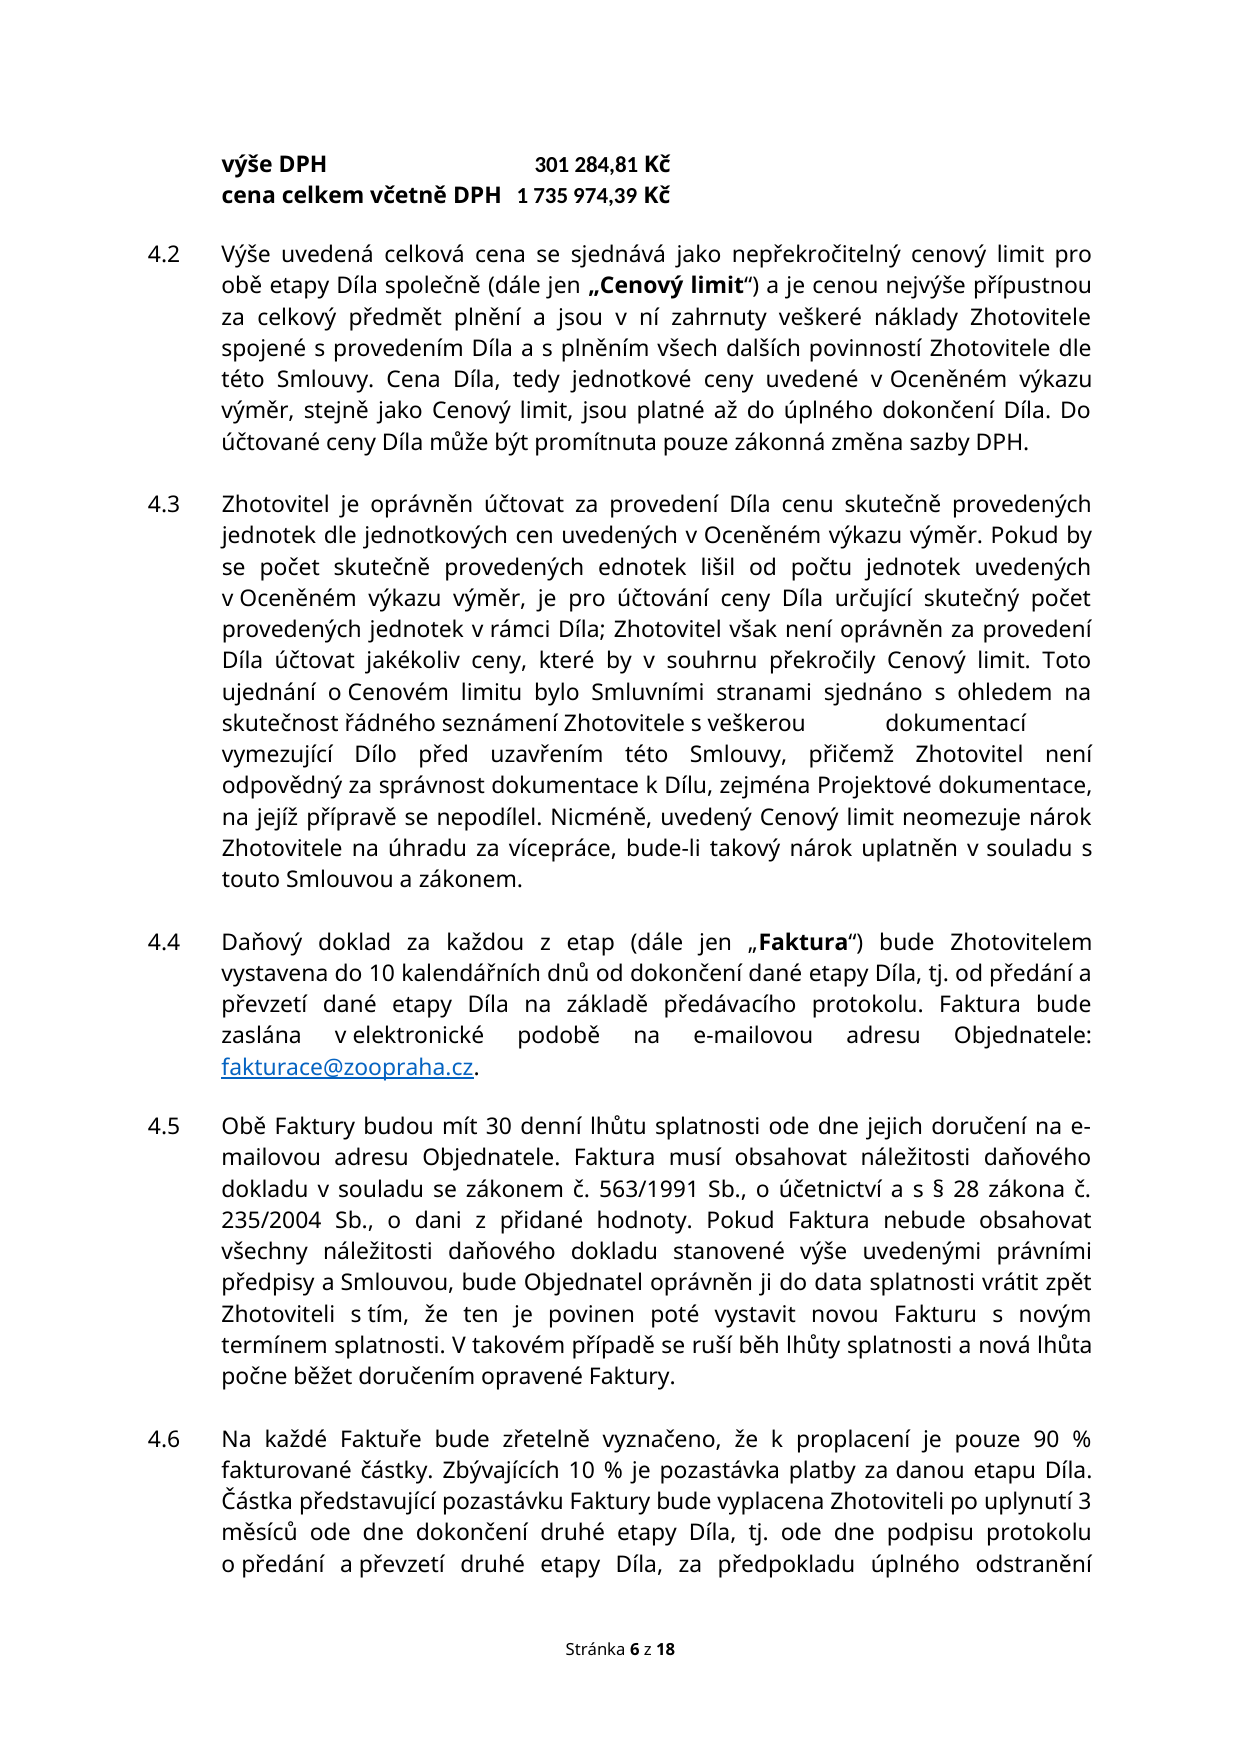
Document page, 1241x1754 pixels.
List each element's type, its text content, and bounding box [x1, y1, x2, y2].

text cena celkem včetně DPH 1 735 974,39 Kč [148, 179, 1092, 210]
text 4.5 Obě Faktury budou mít 30 denní lhůtu splatnosti ode dne jejich doručení na e-mailovou adresu Objednatele. Faktura musí obsahovat náležitosti daňového dokladu v souladu se zákonem č. 563/1991 Sb., o účetnictví a s § 28 zákona č. 235/2004 Sb., o dani z přidané hodnoty. Pokud Faktura nebude obsahovat všechny náležitosti daňového dokladu stanovené výše uvedenými právními předpisy a Smlouvou, bude Objednatel oprávněn ji do data splatnosti vrátit zpět Zhotoviteli s tím, že ten je povinen poté vystavit novou Fakturu s novým termínem splatnosti. V takovém případě se ruší běh lhůty splatnosti a nová lhůta počne běžet doručením opravené Faktury. [148, 1110, 1092, 1391]
text 4.2 Výše uvedená celková cena se sjednává jako nepřekročitelný cenový limit pro obě etapy Díla společně (dále jen „Cenový limit“) a je cenou nejvýše přípustnou za celkový předmět plnění a jsou v ní zahrnuty veškeré náklady Zhotovitele spojené s provedením Díla a s plněním všech dalších povinností Zhotovitele dle této Smlouvy. Cena Díla, tedy jednotkové ceny uvedené v Oceněném výkazu výměr, stejně jako Cenový limit, jsou platné až do úplného dokončení Díla. Do účtované ceny Díla může být promítnuta pouze zákonná změna sazby DPH. [148, 238, 1092, 457]
text 4.3 Zhotovitel je oprávněn účtovat za provedení Díla cenu skutečně provedených jednotek dle jednotkových cen uvedených v Oceněném výkazu výměr. Pokud by se počet skutečně provedených ednotek lišil od počtu jednotek uvedených v Oceněném výkazu výměr, je pro účtování ceny Díla určující skutečný počet provedených jednotek v rámci Díla; Zhotovitel však není oprávněn za provedení Díla účtovat jakékoliv ceny, které by v souhrnu překročily Cenový limit. Toto ujednání o Cenovém limitu bylo Smluvními stranami sjednáno s ohledem na skutečnost řádného seznámení Zhotovitele s veškerou dokumentací vymezující Dílo před uzavřením této Smlouvy, přičemž Zhotovitel není odpovědný za správnost dokumentace k Dílu, zejména Projektové dokumentace, na jejíž přípravě se nepodílel. Nicméně, uvedený Cenový limit neomezuje nárok Zhotovitele na úhradu za vícepráce, bude-li takový nárok uplatněn v souladu s touto Smlouvou a zákonem. [148, 488, 1092, 894]
text výše DPH 301 284,81 Kč [148, 148, 1092, 179]
text 4.4 Daňový doklad za každou z etap (dále jen „Faktura“) bude Zhotovitelem vystavena do 10 kalendářních dnů od dokončení dané etapy Díla, tj. od předání a převzetí dané etapy Díla na základě předávacího protokolu. Faktura bude zaslána v elektronické podobě na e-mailovou adresu Objednatele: fakturace@zoopraha.cz. [148, 926, 1092, 1082]
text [148, 1422, 1092, 1579]
